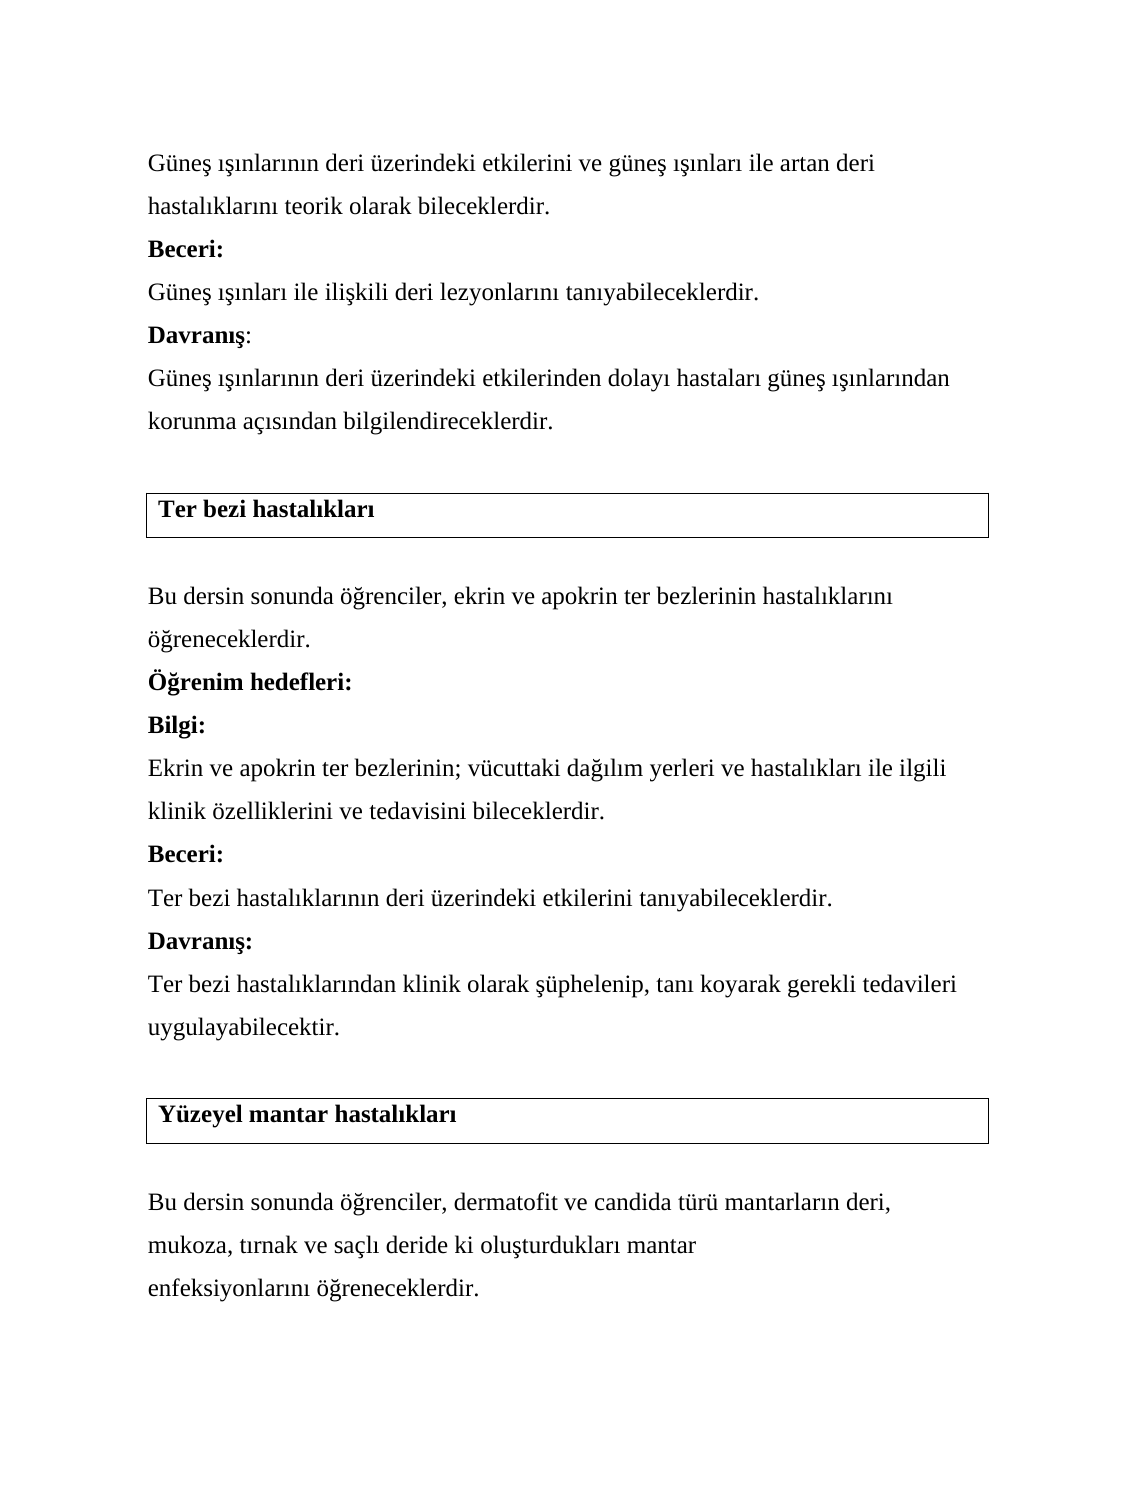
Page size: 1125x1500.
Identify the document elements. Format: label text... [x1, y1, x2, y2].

text Öğrenim hedefleri: [148, 667, 977, 696]
text Güneş ışınlarının deri üzerindeki etkilerini ve güneş ışınları ile artan deri hastalıklarını teorik olarak bileceklerdir. [148, 148, 977, 219]
text Beceri: [148, 234, 977, 263]
text Ekrin ve apokrin ter bezlerinin; vücuttaki dağılım yerleri ve hastalıkları ile ilgili klinik özelliklerini ve tedavisini bileceklerdir. [148, 753, 977, 825]
text Beceri: [148, 839, 977, 868]
text Ter bezi hastalıklarından klinik olarak şüphelenip, tanı koyarak gerekli tedavileri uygulayabilecektir. [148, 969, 977, 1041]
table_header Ter bezi hastalıkları [147, 494, 988, 537]
text Bu dersin sonunda öğrenciler, dermatofit ve candida türü mantarların deri, mukoza, tırnak ve saçlı deride ki oluşturdukları mantar [148, 1187, 977, 1258]
table_header Yüzeyel mantar hastalıkları [147, 1099, 988, 1142]
text enfeksiyonlarını öğreneceklerdir. [148, 1273, 977, 1302]
text Güneş ışınlarının deri üzerindeki etkilerinden dolayı hastaları güneş ışınlarından korunma açısından bilgilendireceklerdir. [148, 363, 977, 435]
text Bu dersin sonunda öğrenciler, ekrin ve apokrin ter bezlerinin hastalıklarını öğreneceklerdir. [148, 581, 977, 653]
text Davranış: [148, 320, 977, 349]
text Ter bezi hastalıklarının deri üzerindeki etkilerini tanıyabileceklerdir. [148, 883, 977, 911]
text Davranış: [148, 926, 977, 954]
text Güneş ışınları ile ilişkili deri lezyonlarını tanıyabileceklerdir. [148, 277, 977, 306]
text Bilgi: [148, 710, 977, 739]
